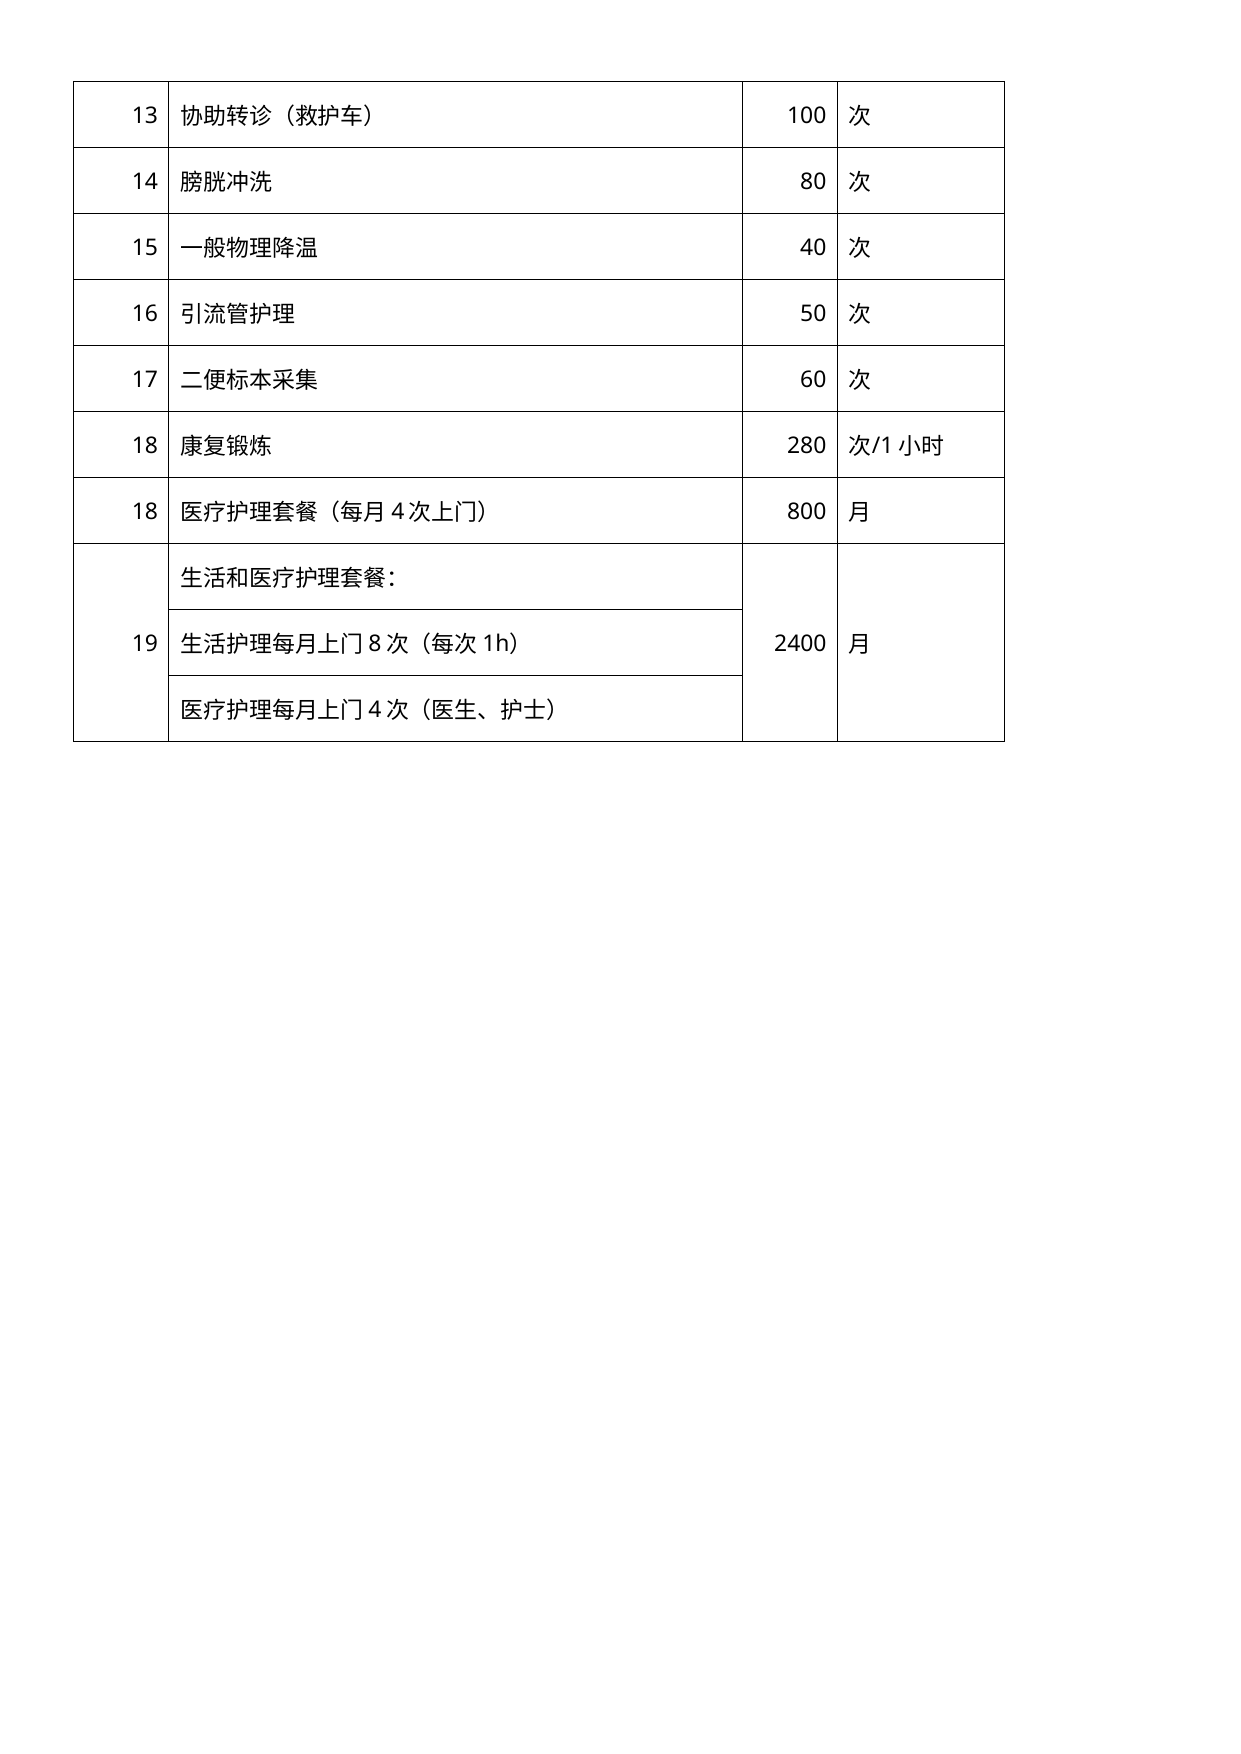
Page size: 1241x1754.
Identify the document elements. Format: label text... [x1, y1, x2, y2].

table_cell 次 [838, 280, 1004, 345]
table_cell 次 [838, 214, 1004, 279]
table_cell 13 [74, 82, 168, 147]
table_cell 80 [743, 148, 837, 213]
table_cell 19 [74, 544, 168, 741]
table_cell 2400 [743, 544, 837, 741]
table_cell 康复锻炼 [169, 412, 742, 477]
table_cell 一般物理降温 [169, 214, 742, 279]
table_cell 医疗护理套餐（每月4次上门） [169, 478, 742, 543]
table_cell 40 [743, 214, 837, 279]
table_cell 100 [743, 82, 837, 147]
table_cell 月 [838, 544, 1004, 741]
table_cell 16 [74, 280, 168, 345]
table_cell 次/1小时 [838, 412, 1004, 477]
table_cell 医疗护理每月上门4次（医生、护士） [169, 676, 742, 741]
table_cell 280 [743, 412, 837, 477]
table_cell 50 [743, 280, 837, 345]
table_cell 生活护理每月上门8次（每次1h） [169, 610, 742, 675]
table_cell 15 [74, 214, 168, 279]
table_cell 60 [743, 346, 837, 411]
table_cell 800 [743, 478, 837, 543]
table_cell 二便标本采集 [169, 346, 742, 411]
table_cell 18 [74, 478, 168, 543]
table_cell 18 [74, 412, 168, 477]
table_cell 引流管护理 [169, 280, 742, 345]
table_cell 膀胱冲洗 [169, 148, 742, 213]
table_cell 次 [838, 346, 1004, 411]
table_cell 生活和医疗护理套餐： [169, 544, 742, 609]
table_cell 14 [74, 148, 168, 213]
table_cell 次 [838, 82, 1004, 147]
table_cell 17 [74, 346, 168, 411]
table_cell 次 [838, 148, 1004, 213]
table_cell 月 [838, 478, 1004, 543]
table_cell 协助转诊（救护车） [169, 82, 742, 147]
